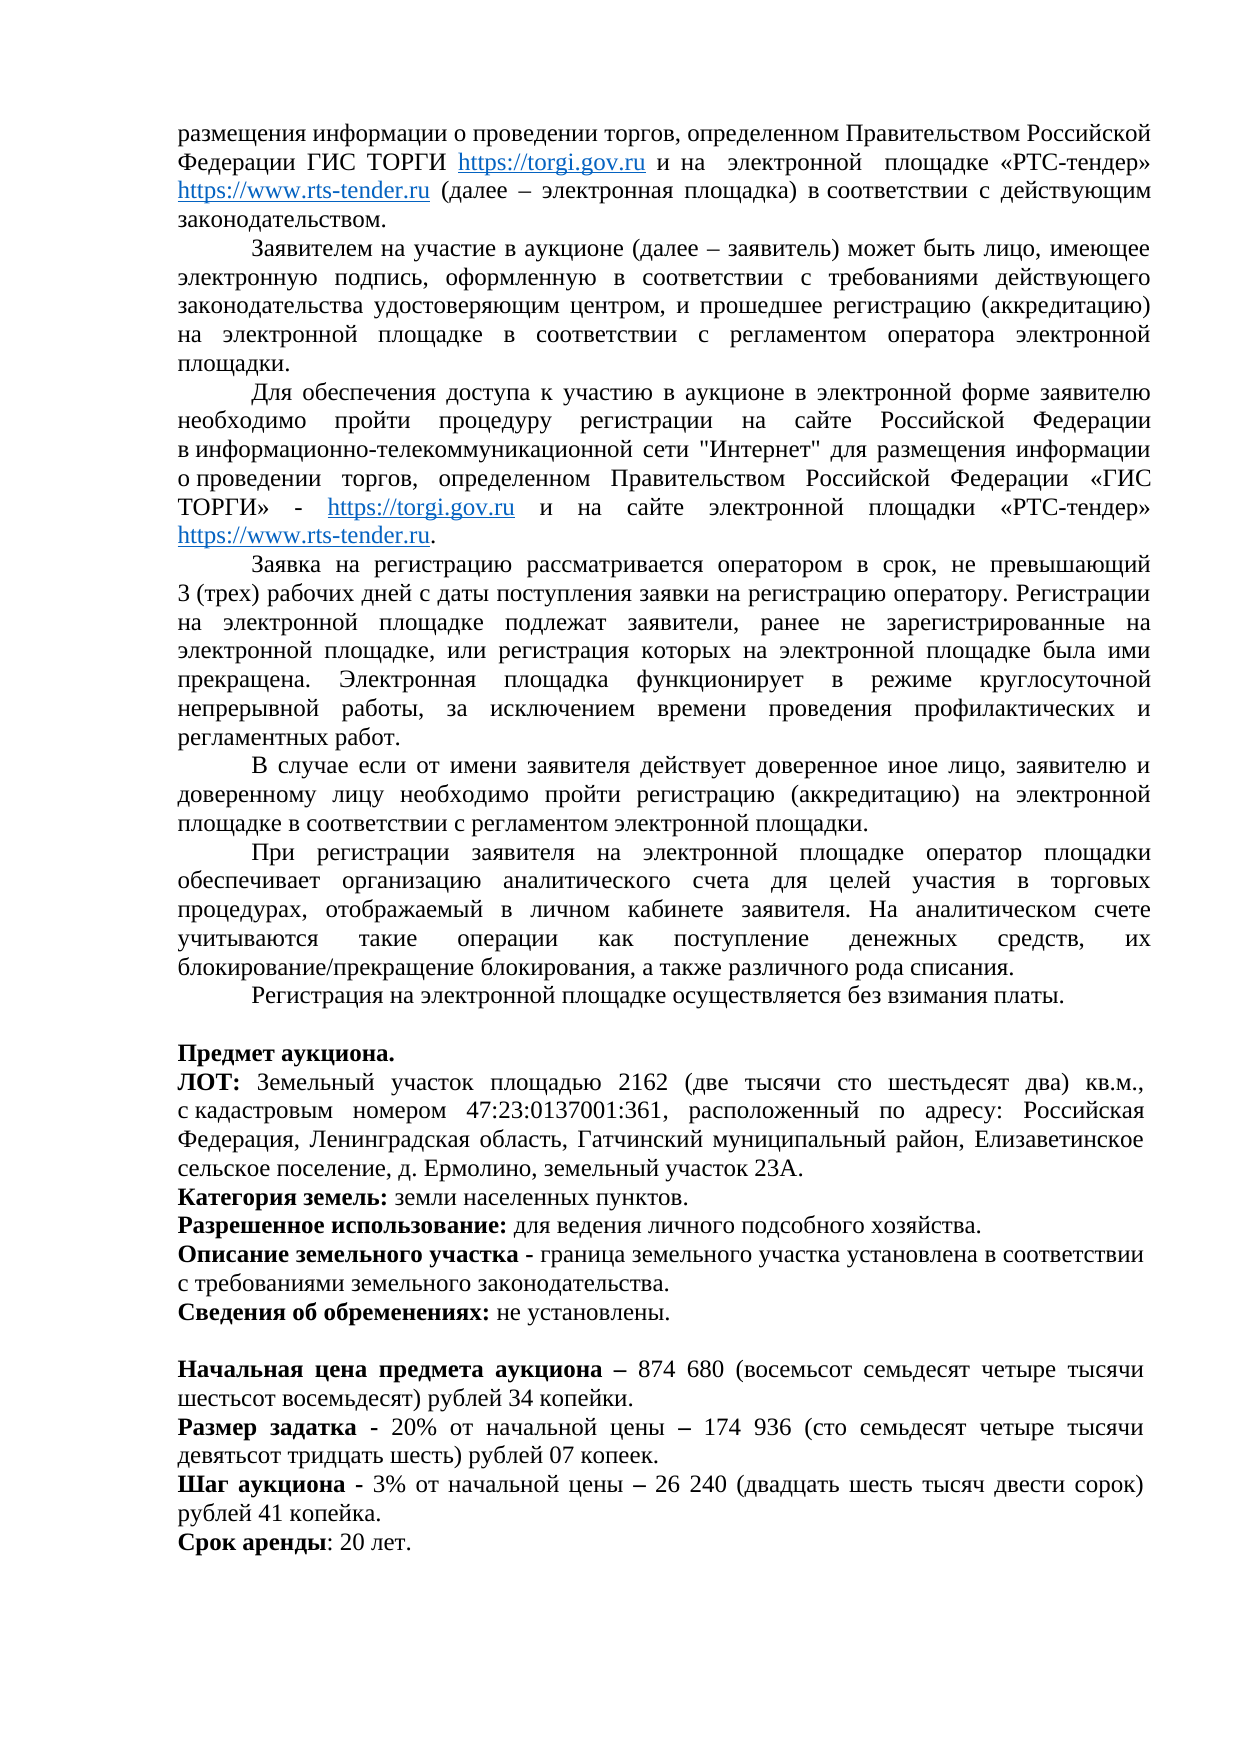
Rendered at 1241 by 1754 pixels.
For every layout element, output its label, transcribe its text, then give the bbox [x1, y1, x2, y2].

text Срок аренды: 20 лет. [177, 1527, 1144, 1556]
text Заявка на регистрацию рассматривается оператором в срок, не превышающий 3 (трех) рабочих дней с даты поступления заявки на регистрацию оператору. Регистрации на электронной площадке подлежат заявители, ранее не зарегистрированные на электронной площадке, или регистрация которых на электронной площадке была ими прекращена. Электронная площадка функционирует в режиме круглосуточной непрерывной работы, за исключением времени проведения профилактических и регламентных работ. [177, 549, 1152, 751]
text Начальная цена предмета аукциона – 874 680 (восемьсот семьдесят четыре тысячи шестьсот восемьдесят) рублей 34 копейки. [177, 1354, 1144, 1412]
text Для обеспечения доступа к участию в аукционе в электронной форме заявителю необходимо пройти процедуру регистрации на сайте Российской Федерации в информационно-телекоммуникационной сети "Интернет" для размещения информации о проведении торгов, определенном Правительством Российской Федерации «ГИС ТОРГИ» - https://torgi.gov.ru и на сайте электронной площадки «РТС-тендер» https://www.rts-tender.ru. [177, 377, 1152, 549]
text Сведения об обременениях: не установлены. [177, 1297, 1144, 1326]
text При регистрации заявителя на электронной площадке оператор площадки обеспечивает организацию аналитического счета для целей участия в торговых процедурах, отображаемый в личном кабинете заявителя. На аналитическом счете учитываются такие операции как поступление денежных средств, их блокирование/прекращение блокирования, а также различного рода списания. [177, 837, 1152, 981]
text ЛОТ: Земельный участок площадью 2162 (две тысячи сто шестьдесят два) кв.м., с кадастровым номером 47:23:0137001:361, расположенный по адресу: Российская Федерация, Ленинградская область, Гатчинский муниципальный район, Елизаветинское сельское поселение, д. Ермолино, земельный участок 23А. [177, 1067, 1144, 1182]
text В случае если от имени заявителя действует доверенное иное лицо, заявителю и доверенному лицу необходимо пройти регистрацию (аккредитацию) на электронной площадке в соответствии с регламентом электронной площадки. [177, 751, 1152, 837]
text Разрешенное использование: для ведения личного подсобного хозяйства. [177, 1211, 1144, 1239]
text Размер задатка - 20% от начальной цены – 174 936 (сто семьдесят четыре тысячи девятьсот тридцать шесть) рублей 07 копеек. [177, 1412, 1144, 1469]
text Шаг аукциона - 3% от начальной цены – 26 240 (двадцать шесть тысяч двести сорок) рублей 41 копейка. [177, 1469, 1144, 1527]
text Предмет аукциона. [177, 1038, 1144, 1067]
text Описание земельного участка - граница земельного участка установлена в соответствии с требованиями земельного законодательства. [177, 1239, 1144, 1297]
text Категория земель: земли населенных пунктов. [177, 1182, 1144, 1211]
text Заявителем на участие в аукционе (далее – заявитель) может быть лицо, имеющее электронную подпись, оформленную в соответствии с требованиями действующего законодательства удостоверяющим центром, и прошедшее регистрацию (аккредитацию) на электронной площадке в соответствии с регламентом оператора электронной площадки. [177, 233, 1152, 377]
text Регистрация на электронной площадке осуществляется без взимания платы. [177, 981, 1152, 1009]
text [177, 118, 1152, 233]
